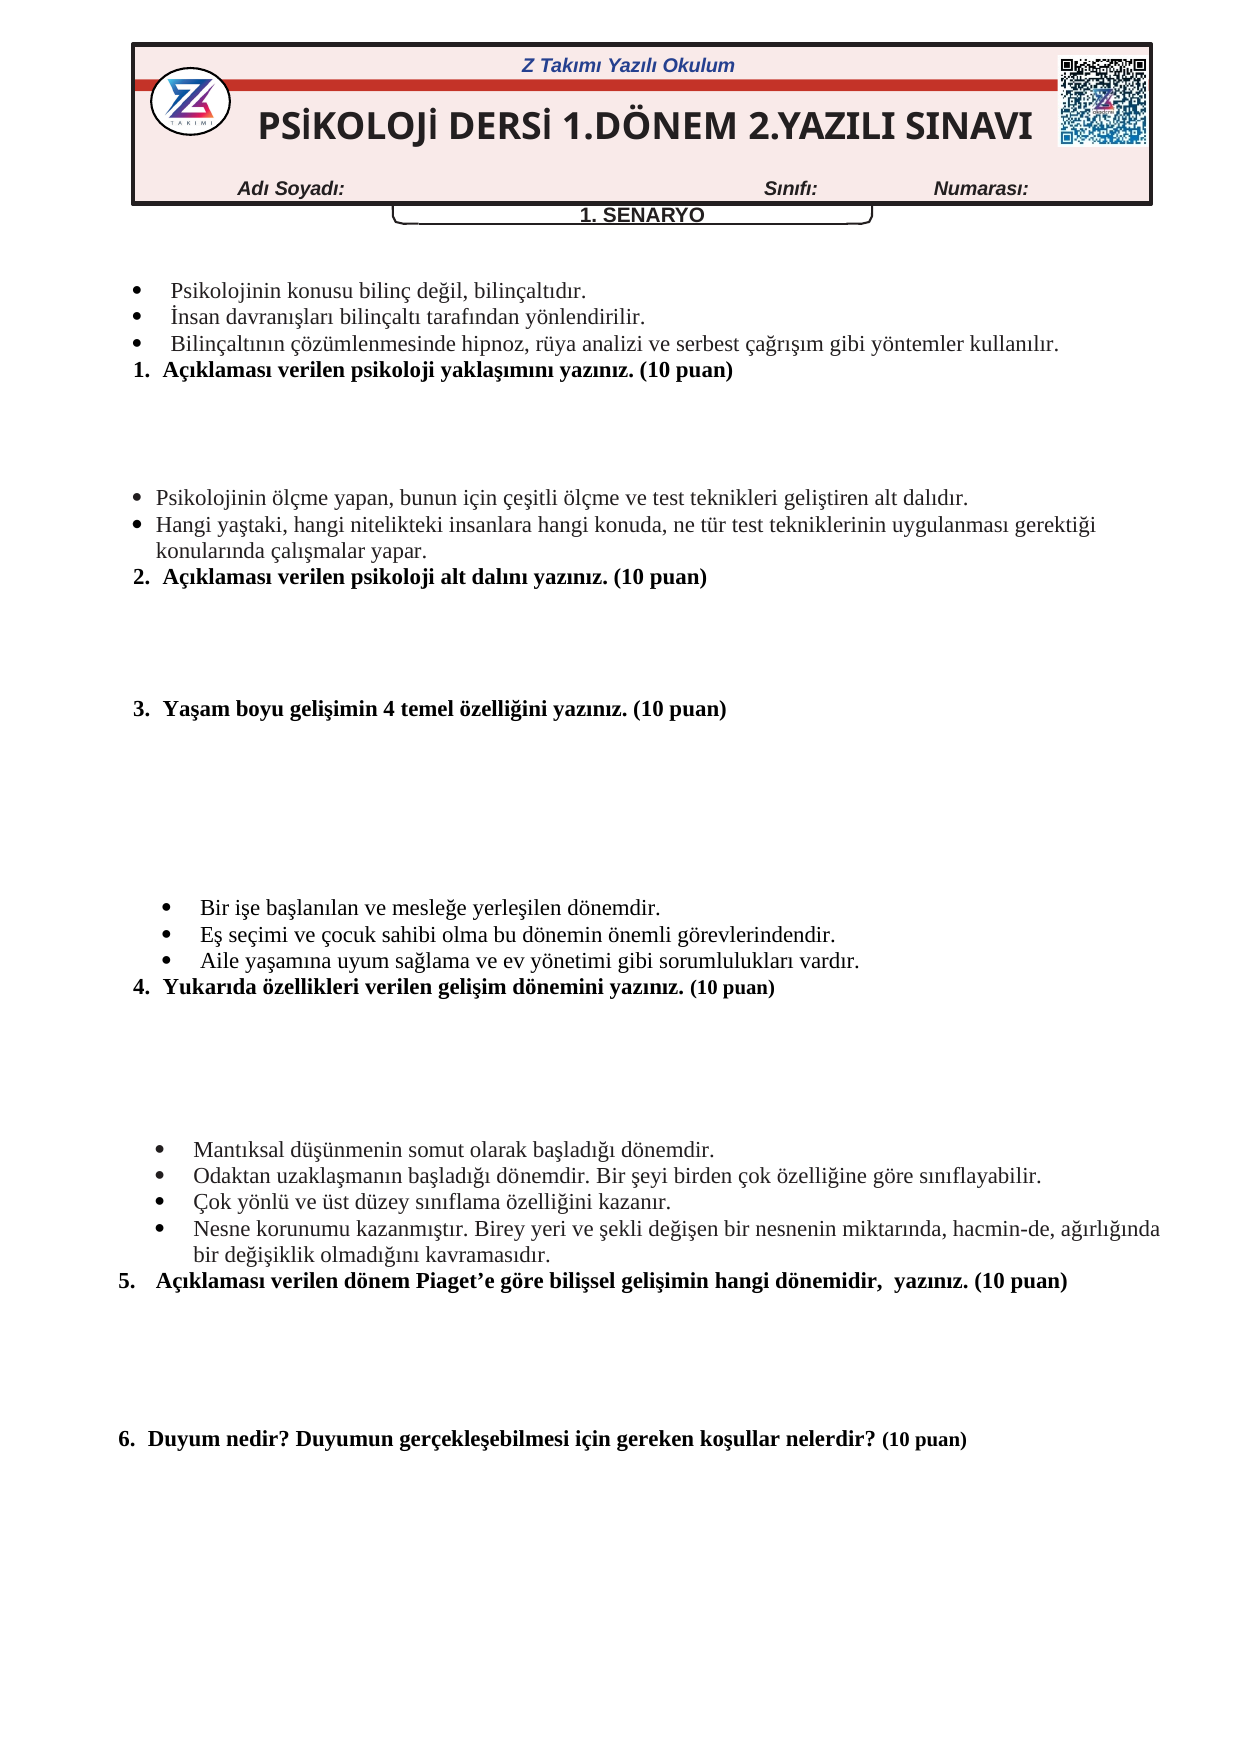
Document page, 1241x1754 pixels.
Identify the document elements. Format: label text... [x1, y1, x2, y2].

subtitle Psikolojinin konusu bilinç değil, bilinçaltıdır. [133, 277, 1181, 303]
subtitle Çok yönlü ve üst düzey sınıflama özelliğini kazanır. [156, 1188, 1181, 1215]
list Mantıksal düşünmenin somut olarak başladığı dönemdir. [156, 1136, 1181, 1162]
subtitle Yukarıda özellikleri verilen gelişim dönemini yazınız. (10 puan) [133, 973, 1181, 1000]
picture [1057, 55, 1149, 147]
list Açıklaması verilen psikoloji alt dalını yazınız. (10 puan) [133, 563, 1181, 590]
subtitle Bilinçaltının çözümlenmesinde hipnoz, rüya analizi ve serbest çağrışım gibi yöntemler kullanılır. [133, 330, 1181, 356]
list Odaktan uzaklaşmanın başladığı dönemdir. Bir şeyi birden çok özelliğine göre sınıflayabilir. [156, 1162, 1181, 1188]
list Eş seçimi ve çocuk sahibi olma bu dönemin önemli görevlerindendir. [162, 921, 1181, 947]
subtitle Aile yaşamına uyum sağlama ve ev yönetimi gibi sorumlulukları vardır. [162, 947, 1181, 973]
subtitle İnsan davranışları bilinçaltı tarafından yönlendirilir. [133, 303, 1181, 330]
list Hangi yaştaki, hangi nitelikteki insanlara hangi konuda, ne tür test tekniklerinin uygulanması gerektiği konularında çalışmalar yapar. [133, 511, 1181, 563]
subtitle Duyum nedir? Duyumun gerçekleşebilmesi için gereken koşullar nelerdir? (10 puan) [118, 1426, 1181, 1452]
subtitle Açıklaması verilen psikoloji yaklaşımını yazınız. (10 puan) [133, 356, 1181, 382]
list Yaşam boyu gelişimin 4 temel özelliğini yazınız. (10 puan) [133, 695, 1181, 722]
picture [164, 78, 217, 126]
list Psikolojinin ölçme yapan, bunun için çeşitli ölçme ve test teknikleri geliştiren alt dalıdır. [133, 484, 1181, 511]
subtitle Açıklaması verilen dönem Piaget’e göre bilişsel gelişimin hangi dönemidir, yazınız. (10 puan) [118, 1267, 1181, 1294]
list Bir işe başlanılan ve mesleğe yerleşilen dönemdir. [162, 894, 1181, 921]
subtitle Nesne korunumu kazanmıştır. Birey yeri ve şekli değişen bir nesnenin miktarında, hacmin-de, ağırlığında bir değişiklik olmadığını kavramasıdır. [156, 1215, 1181, 1267]
